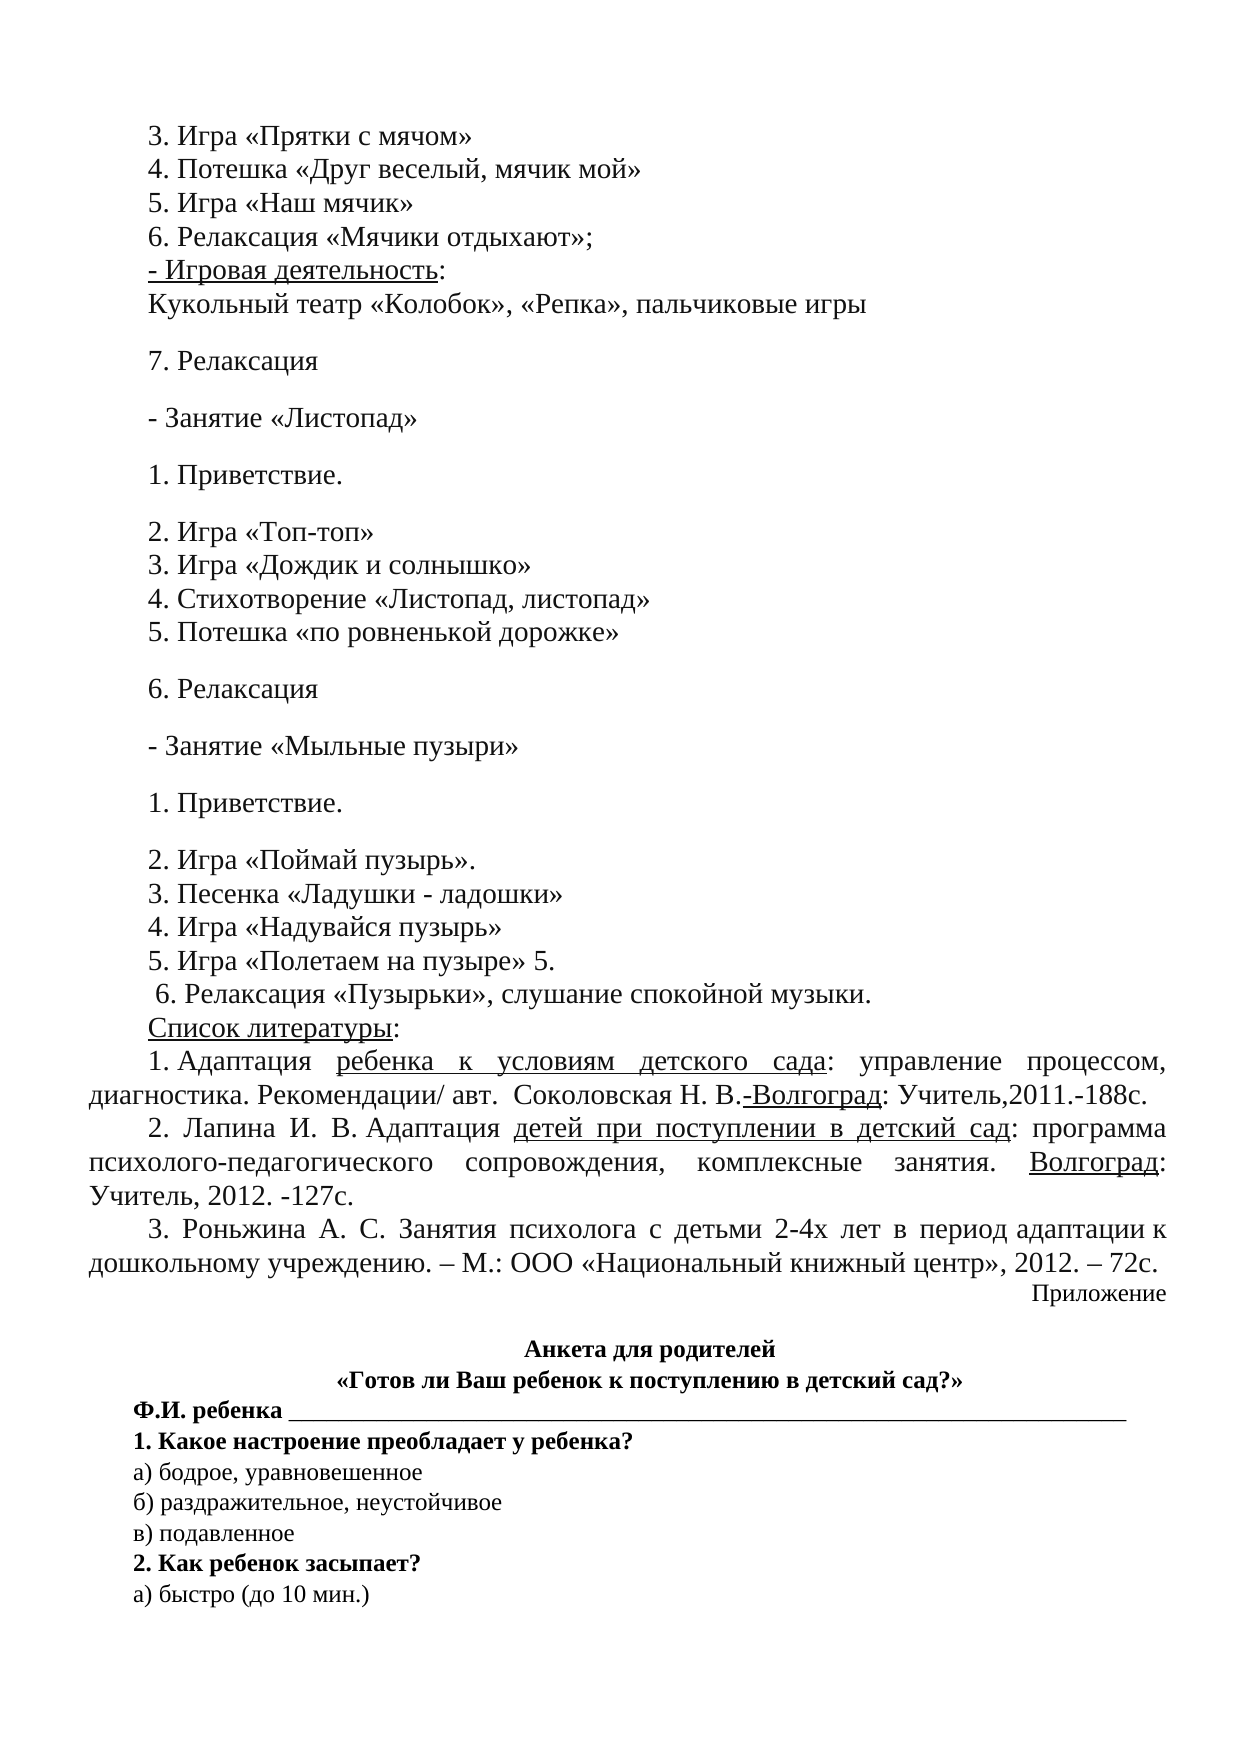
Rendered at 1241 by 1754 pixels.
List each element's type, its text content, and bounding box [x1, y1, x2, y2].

text 6. Релаксация «Пузырьки», слушание спокойной музыки. [88, 976, 1167, 1010]
text 5. Потешка «по ровненькой дорожке» [88, 614, 1167, 648]
text 1. Какое настроение преобладает у ребенка? [133, 1424, 1167, 1455]
text Кукольный театр «Колобок», «Репка», пальчиковые игры [88, 286, 1167, 319]
text 5. Игра «Наш мячик» [88, 185, 1167, 219]
text 3. Игра «Прятки с мячом» [88, 118, 1167, 152]
text в) подавленное [133, 1516, 1167, 1547]
text 6. Релаксация «Мячики отдыхают»; [88, 219, 1167, 252]
text Ф.И. ребенка ___________________________________________________________________ [133, 1393, 1167, 1424]
text 6. Релаксация [88, 671, 1167, 705]
text - Игровая деятельность: [88, 252, 1167, 286]
text 4. Игра «Надувайся пузырь» [88, 909, 1167, 943]
text Список литературы: [88, 1010, 1167, 1043]
text 5. Игра «Полетаем на пузыре» 5. [88, 943, 1167, 976]
text 7. Релаксация [88, 343, 1167, 376]
text «Готов ли Ваш ребенок к поступлению в детский сад?» [133, 1363, 1167, 1393]
text б) раздражительное, неустойчивое [133, 1485, 1167, 1516]
text 2. Игра «Топ-топ» [88, 514, 1167, 547]
text 4. Стихотворение «Листопад, листопад» [88, 581, 1167, 614]
text 4. Потешка «Друг веселый, мячик мой» [88, 152, 1167, 185]
text 3. Роньжина А. С. Занятия психолога с детьми 2-4х лет в период адаптации к дошкольному учреждению. – М.: ООО «Национальный книжный центр», 2012. – 72с. [88, 1211, 1167, 1278]
text а) быстро (до 10 мин.) [133, 1577, 1167, 1608]
text 3. Песенка «Ладушки - ладошки» [88, 876, 1167, 909]
text - Занятие «Листопад» [88, 400, 1167, 433]
text а) бодрое, уравновешенное [133, 1455, 1167, 1485]
text 2. Как ребенок засыпает? [133, 1547, 1167, 1577]
text 1. Приветствие. [88, 785, 1167, 819]
text 1. Приветствие. [88, 457, 1167, 490]
text Приложение [88, 1278, 1167, 1307]
text 2. Игра «Поймай пузырь». [88, 842, 1167, 876]
text Анкета для родителей [133, 1332, 1167, 1363]
text 1. Адаптация ребенка к условиям детского сада: управление процессом, диагностика. Рекомендации/ авт. Соколовская Н. В.-Волгоград: Учитель,2011.-188с. [88, 1043, 1167, 1111]
text 2. Лапина И. В. Адаптация детей при поступлении в детский сад: программа психолого-педагогического сопровождения, комплексные занятия. Волгоград: Учитель, 2012. -127с. [88, 1111, 1167, 1211]
text - Занятие «Мыльные пузыри» [88, 728, 1167, 762]
text 3. Игра «Дождик и солнышко» [88, 547, 1167, 581]
